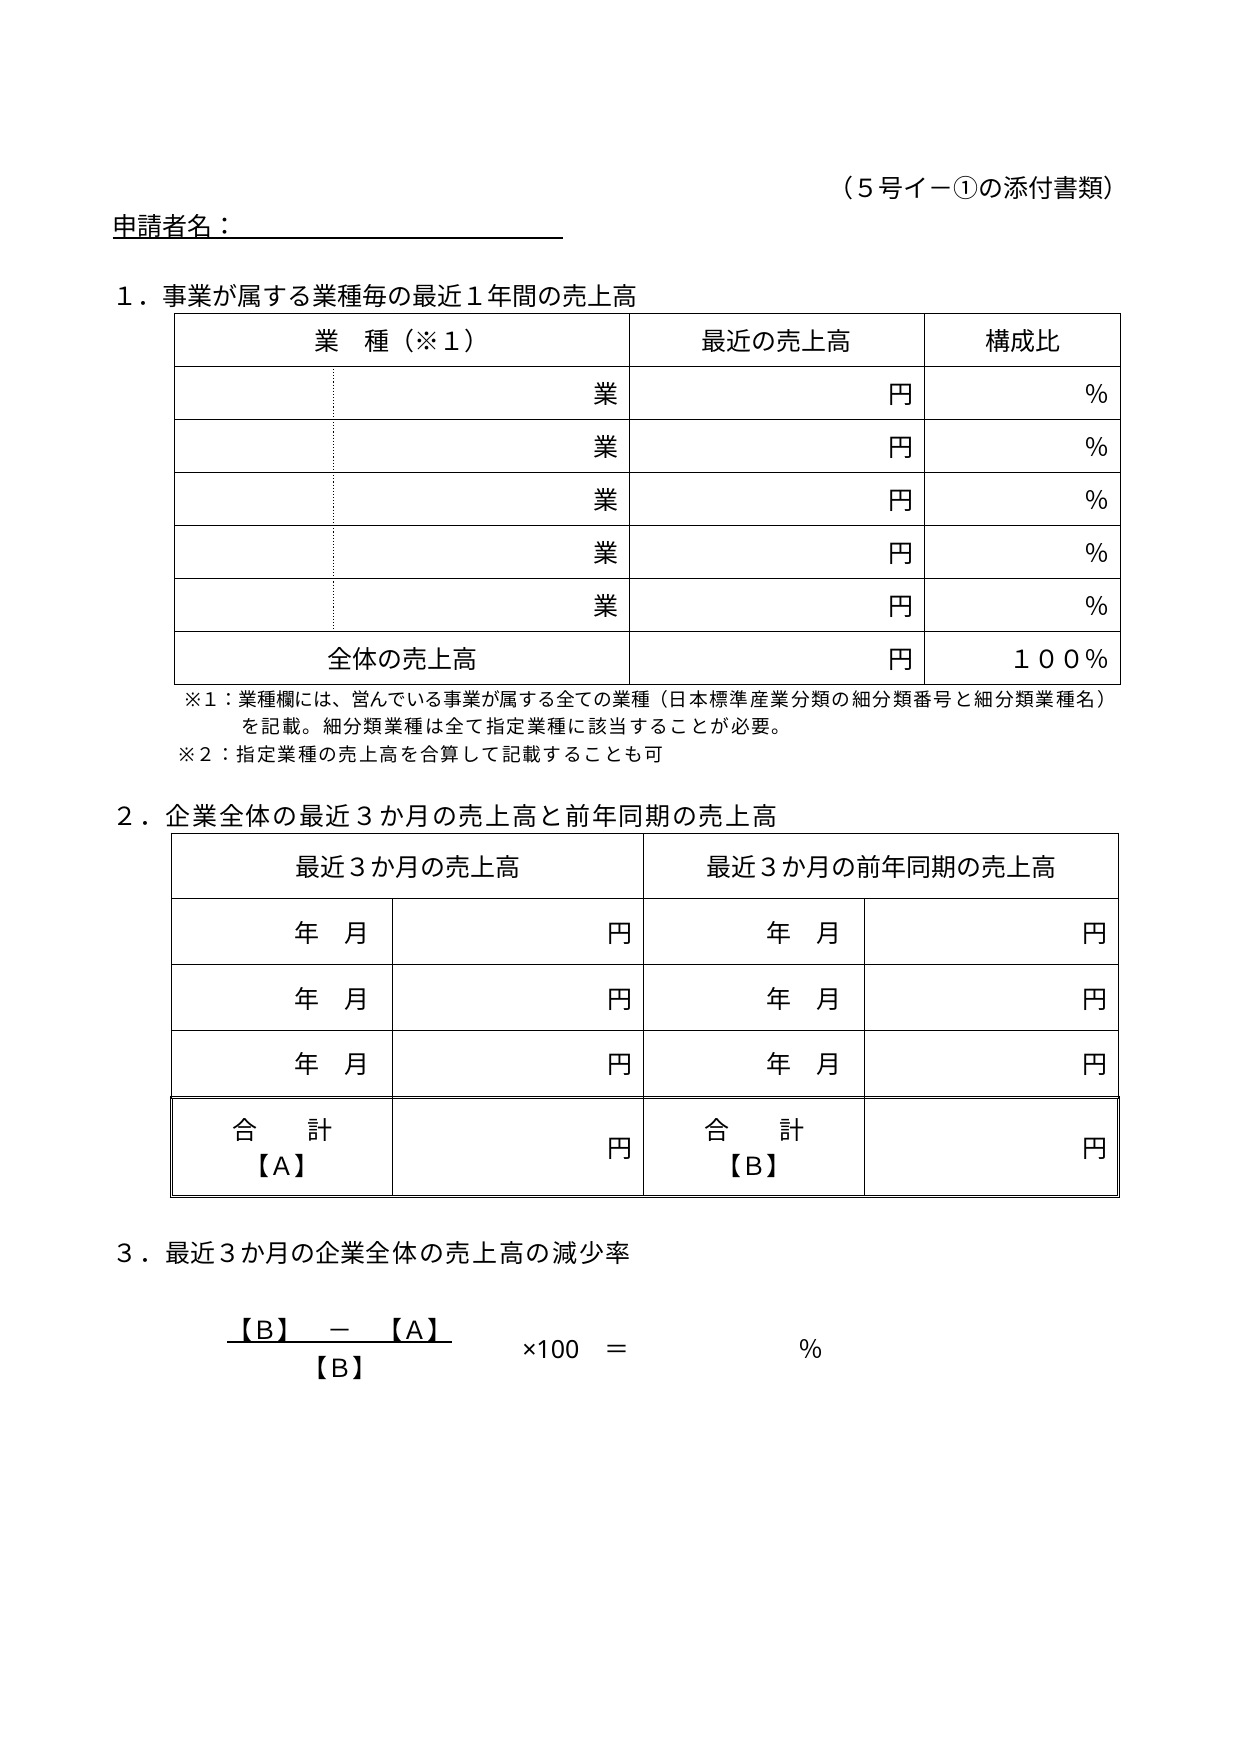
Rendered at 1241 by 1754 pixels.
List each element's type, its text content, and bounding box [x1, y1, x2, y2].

table_cell 業 [334, 473, 629, 525]
table_header ×100 ＝ [511, 1308, 762, 1384]
table_cell 業 [334, 579, 629, 631]
table_cell 円 [865, 1099, 1117, 1195]
text ２．企業全体の最近３か月の売上高と前年同期の売上高 [112, 796, 1128, 833]
table_cell 年 月 [172, 1031, 392, 1096]
table_cell 年 月 [172, 965, 392, 1030]
table_cell ％ [925, 526, 1120, 578]
table_cell 円 [630, 420, 924, 472]
text １．事業が属する業種毎の最近１年間の売上高 [112, 277, 1128, 313]
text ※１：業種欄には、営んでいる事業が属する全ての業種（日本標準産業分類の細分類番号と細分類業種名）を記載。細分類業種は全て指定業種に該当することが必要。 [185, 685, 1128, 739]
table_cell 合 計 【Ａ】 [173, 1099, 392, 1195]
text ３．最近３か月の企業全体の売上高の減少率 [112, 1232, 1128, 1270]
table_cell 円 [393, 965, 643, 1030]
table_header 業 種（※１） [175, 314, 629, 366]
table_cell [175, 579, 334, 631]
table_cell 円 [630, 473, 924, 525]
table_cell [175, 420, 334, 472]
table_cell ％ [925, 367, 1120, 419]
text ※２：指定業種の売上高を合算して記載することも可 [112, 739, 1128, 767]
table_cell 年 月 [644, 1031, 864, 1096]
table_cell 業 [334, 526, 629, 578]
table_cell 円 [630, 367, 924, 419]
table_cell [175, 473, 334, 525]
table_cell [175, 526, 334, 578]
text （５号イ－①の添付書類） [112, 168, 1128, 204]
table_cell 合 計 【Ｂ】 [644, 1099, 864, 1195]
table_cell 業 [334, 420, 629, 472]
table_cell 円 [393, 1099, 643, 1195]
table_cell 年 月 [644, 965, 864, 1030]
table_cell 円 [865, 899, 1118, 964]
text 申請者名： [112, 204, 1128, 242]
table_cell 円 [865, 965, 1118, 1030]
table_header ％ [762, 1308, 851, 1384]
table_cell 円 [630, 526, 924, 578]
table_cell 全体の売上高 [175, 632, 629, 684]
table_cell 円 [630, 579, 924, 631]
table_header 最近の売上高 [630, 314, 924, 366]
table_cell １００％ [925, 632, 1120, 684]
table_cell 円 [630, 632, 924, 684]
table_cell 円 [393, 899, 643, 964]
table_cell 【Ｂ】 [216, 1346, 511, 1384]
table_cell 円 [393, 1031, 643, 1096]
table_header 【Ｂ】 － 【Ａ】 [216, 1308, 511, 1346]
table_cell ％ [925, 579, 1120, 631]
table_cell 年 月 [172, 899, 392, 964]
table_cell [175, 367, 334, 419]
table_header 最近３か月の売上高 [172, 834, 643, 898]
table_cell ％ [925, 420, 1120, 472]
table_header 最近３か月の前年同期の売上高 [644, 834, 1118, 898]
table_cell 円 [865, 1031, 1118, 1096]
table_cell 業 [334, 367, 629, 419]
table_cell ％ [925, 473, 1120, 525]
table_header 構成比 [925, 314, 1120, 366]
table_cell 年 月 [644, 899, 864, 964]
